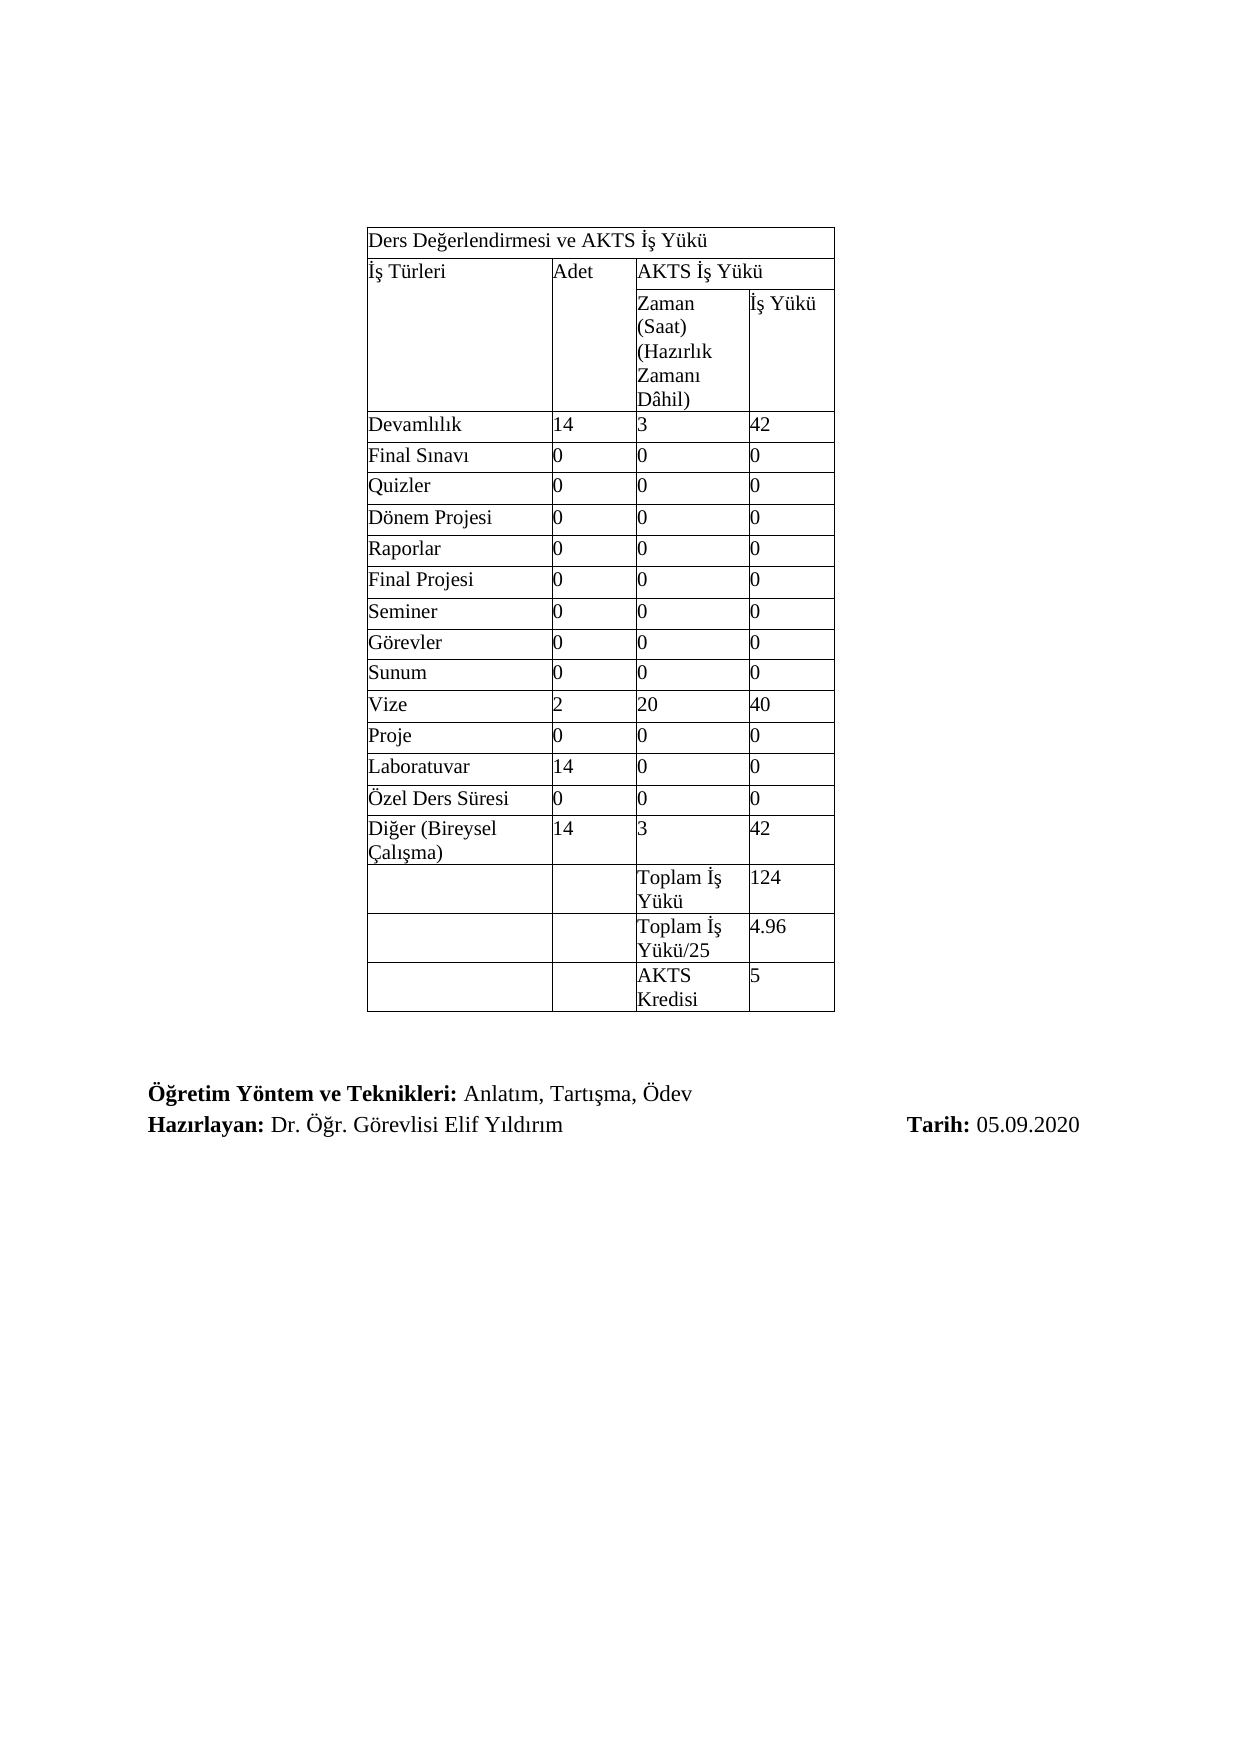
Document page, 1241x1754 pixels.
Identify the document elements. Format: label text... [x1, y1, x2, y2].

table_cell 5 [750, 963, 834, 1011]
table_cell 0 [553, 786, 636, 814]
table_cell 0 [750, 630, 834, 659]
table_cell 0 [553, 660, 636, 690]
table_cell Özel Ders Süresi [368, 786, 552, 814]
table_cell 42 [750, 412, 834, 442]
table_cell 0 [637, 660, 749, 690]
table_cell 0 [637, 630, 749, 659]
table_cell Quizler [368, 473, 552, 503]
table_cell Final Sınavı [368, 443, 552, 472]
table_cell 0 [637, 567, 749, 598]
table_cell 0 [637, 536, 749, 566]
table_cell Vize [368, 691, 552, 722]
table_cell 0 [750, 505, 834, 535]
table_cell 0 [750, 567, 834, 598]
table_cell AKTS Kredisi [637, 963, 749, 1011]
table_cell 4.96 [750, 914, 834, 962]
table_cell 0 [553, 443, 636, 472]
table_cell 14 [553, 754, 636, 784]
table_header Ders Değerlendirmesi ve AKTS İş Yükü [368, 228, 834, 258]
text Hazırlayan: Dr. Öğr. Görevlisi Elif Yıldırım Tarih: 05.09.2020 [148, 1111, 1093, 1137]
table_cell Laboratuvar [368, 754, 552, 784]
table_cell Final Projesi [368, 567, 552, 598]
table_cell 3 [637, 412, 749, 442]
table_cell [368, 914, 552, 962]
table_cell İş Yükü [750, 290, 834, 411]
table_cell Devamlılık [368, 412, 552, 442]
table_cell 0 [750, 786, 834, 814]
table_cell [368, 963, 552, 1011]
table_cell Seminer [368, 599, 552, 629]
table_cell [553, 865, 636, 913]
table_cell 0 [750, 660, 834, 690]
table_cell Diğer (Bireysel Çalışma) [368, 816, 552, 864]
table_cell [368, 865, 552, 913]
table_cell 0 [637, 473, 749, 503]
table_cell Proje [368, 723, 552, 753]
table_cell 0 [553, 567, 636, 598]
table_cell 14 [553, 816, 636, 864]
table_cell 0 [637, 505, 749, 535]
table_cell Görevler [368, 630, 552, 659]
table_cell İş Türleri [368, 259, 552, 411]
table_cell 0 [553, 599, 636, 629]
table_cell Dönem Projesi [368, 505, 552, 535]
table_cell 0 [553, 723, 636, 753]
table_cell 0 [637, 786, 749, 814]
table_cell Zaman (Saat) (Hazırlık Zamanı Dâhil) [637, 290, 749, 411]
table_cell [553, 963, 636, 1011]
text Öğretim Yöntem ve Teknikleri: Anlatım, Tartışma, Ödev [148, 1080, 1093, 1107]
table_cell 0 [750, 754, 834, 784]
table_cell 40 [750, 691, 834, 722]
table_cell 0 [750, 723, 834, 753]
table_cell 0 [750, 536, 834, 566]
table_cell 0 [553, 630, 636, 659]
table_cell Toplam İş Yükü/25 [637, 914, 749, 962]
table_cell 14 [553, 412, 636, 442]
table_cell Raporlar [368, 536, 552, 566]
table_cell Adet [553, 259, 636, 411]
table_cell Toplam İş Yükü [637, 865, 749, 913]
table_cell [553, 914, 636, 962]
table_cell 0 [750, 473, 834, 503]
table_cell 20 [637, 691, 749, 722]
table_cell AKTS İş Yükü [637, 259, 834, 289]
table_cell 0 [637, 599, 749, 629]
table_cell 0 [637, 754, 749, 784]
table_cell 42 [750, 816, 834, 864]
table_cell 0 [553, 536, 636, 566]
table_cell 0 [553, 505, 636, 535]
table_cell 0 [750, 599, 834, 629]
table_cell 0 [553, 473, 636, 503]
table_cell 0 [637, 443, 749, 472]
table_cell Sunum [368, 660, 552, 690]
table_cell 0 [637, 723, 749, 753]
table_cell 124 [750, 865, 834, 913]
table_cell 3 [637, 816, 749, 864]
table_cell 2 [553, 691, 636, 722]
table_cell 0 [750, 443, 834, 472]
